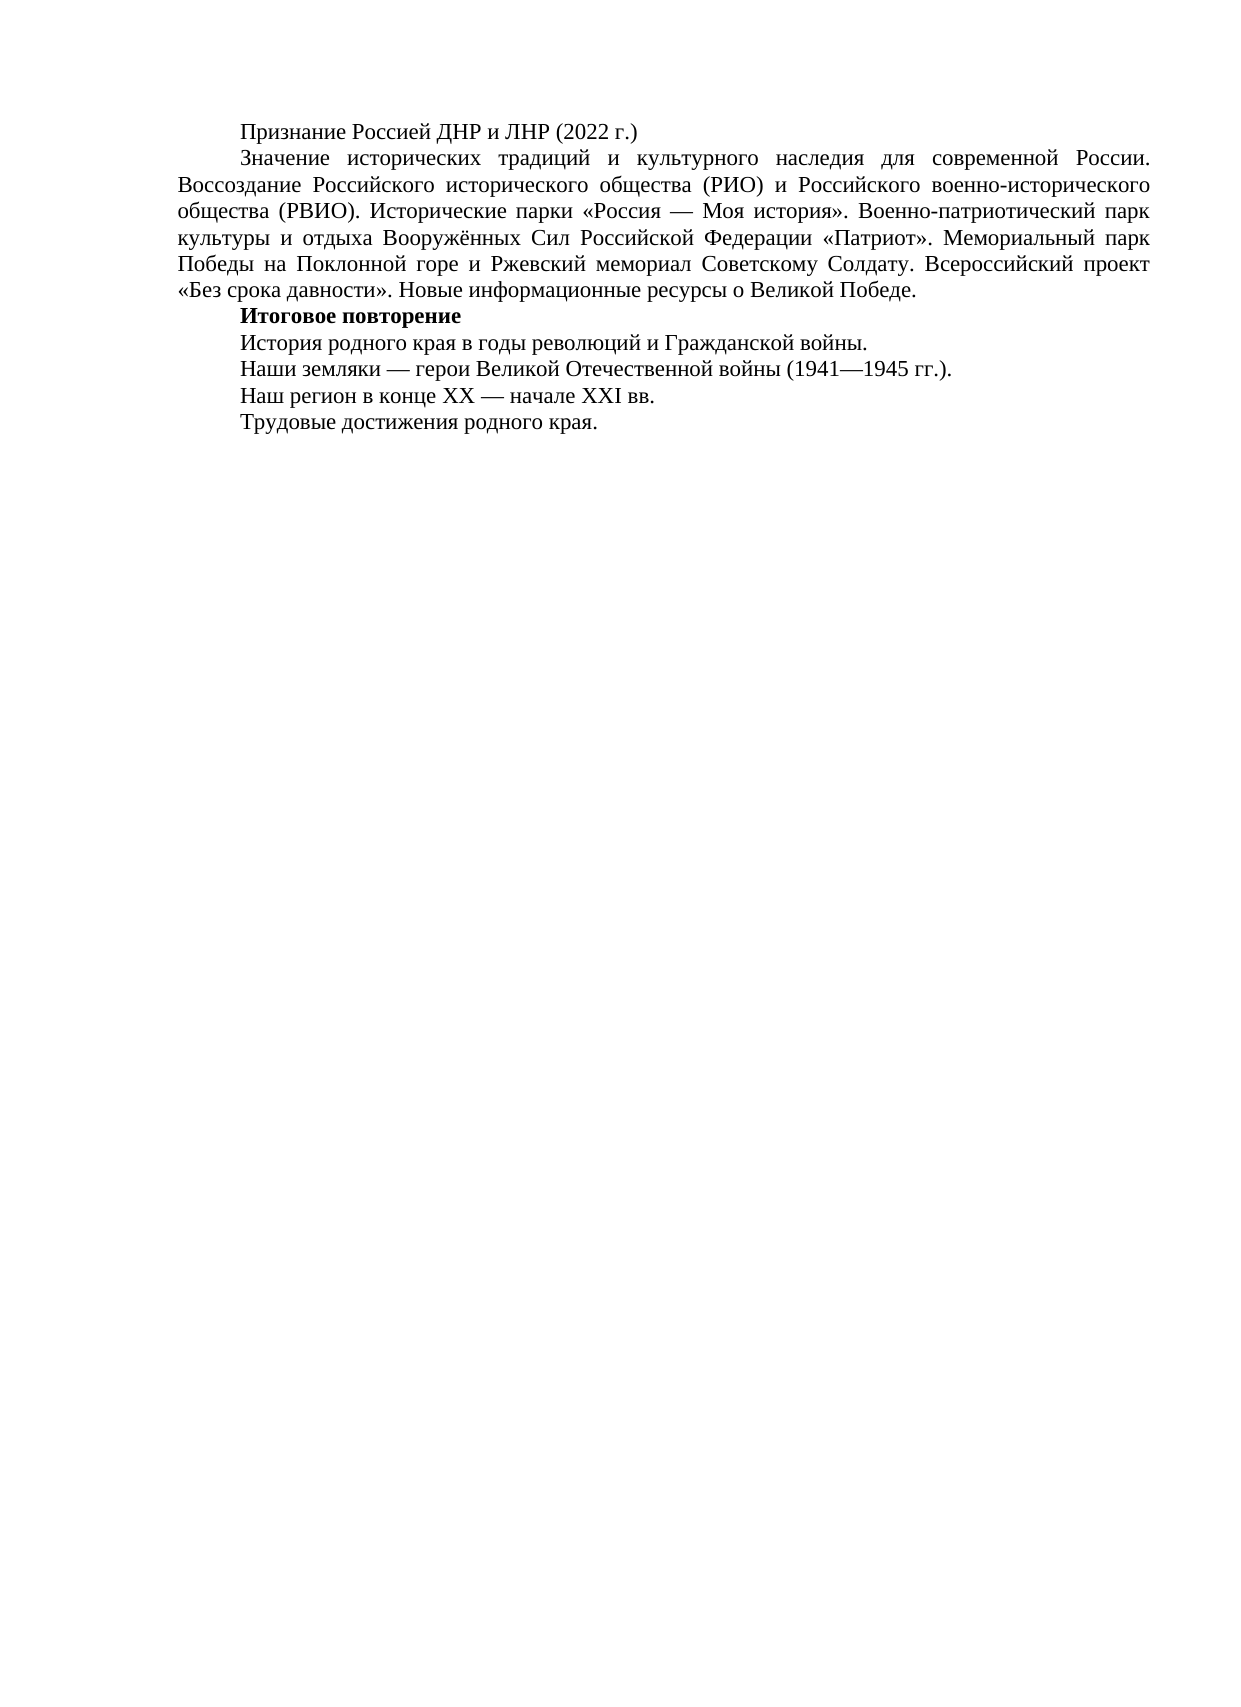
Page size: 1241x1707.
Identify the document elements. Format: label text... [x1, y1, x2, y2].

text Наш регион в конце XX — начале XXI вв. [177, 382, 1152, 408]
text История родного края в годы революций и Гражданской войны. [177, 329, 1152, 355]
text Наши земляки — герои Великой Отечественной войны (1941—1945 гг.). [177, 355, 1152, 382]
text Значение исторических традиций и культурного наследия для современной России. Воссоздание Российского исторического общества (РИО) и Российского военно-исторического общества (РВИО). Исторические парки «Россия — Моя история». Военно-патриотический парк культуры и отдыха Вооружённых Сил Российской Федерации «Патриот». Мемориальный парк Победы на Поклонной горе и Ржевский мемориал Советскому Солдату. Всероссийский проект «Без срока давности». Новые информационные ресурсы о Великой Победе. [177, 144, 1152, 303]
text Итоговое повторение [177, 303, 1152, 329]
text Трудовые достижения родного края. [177, 408, 1152, 434]
text Признание Россией ДНР и ЛНР (2022 г.) [177, 118, 1152, 144]
